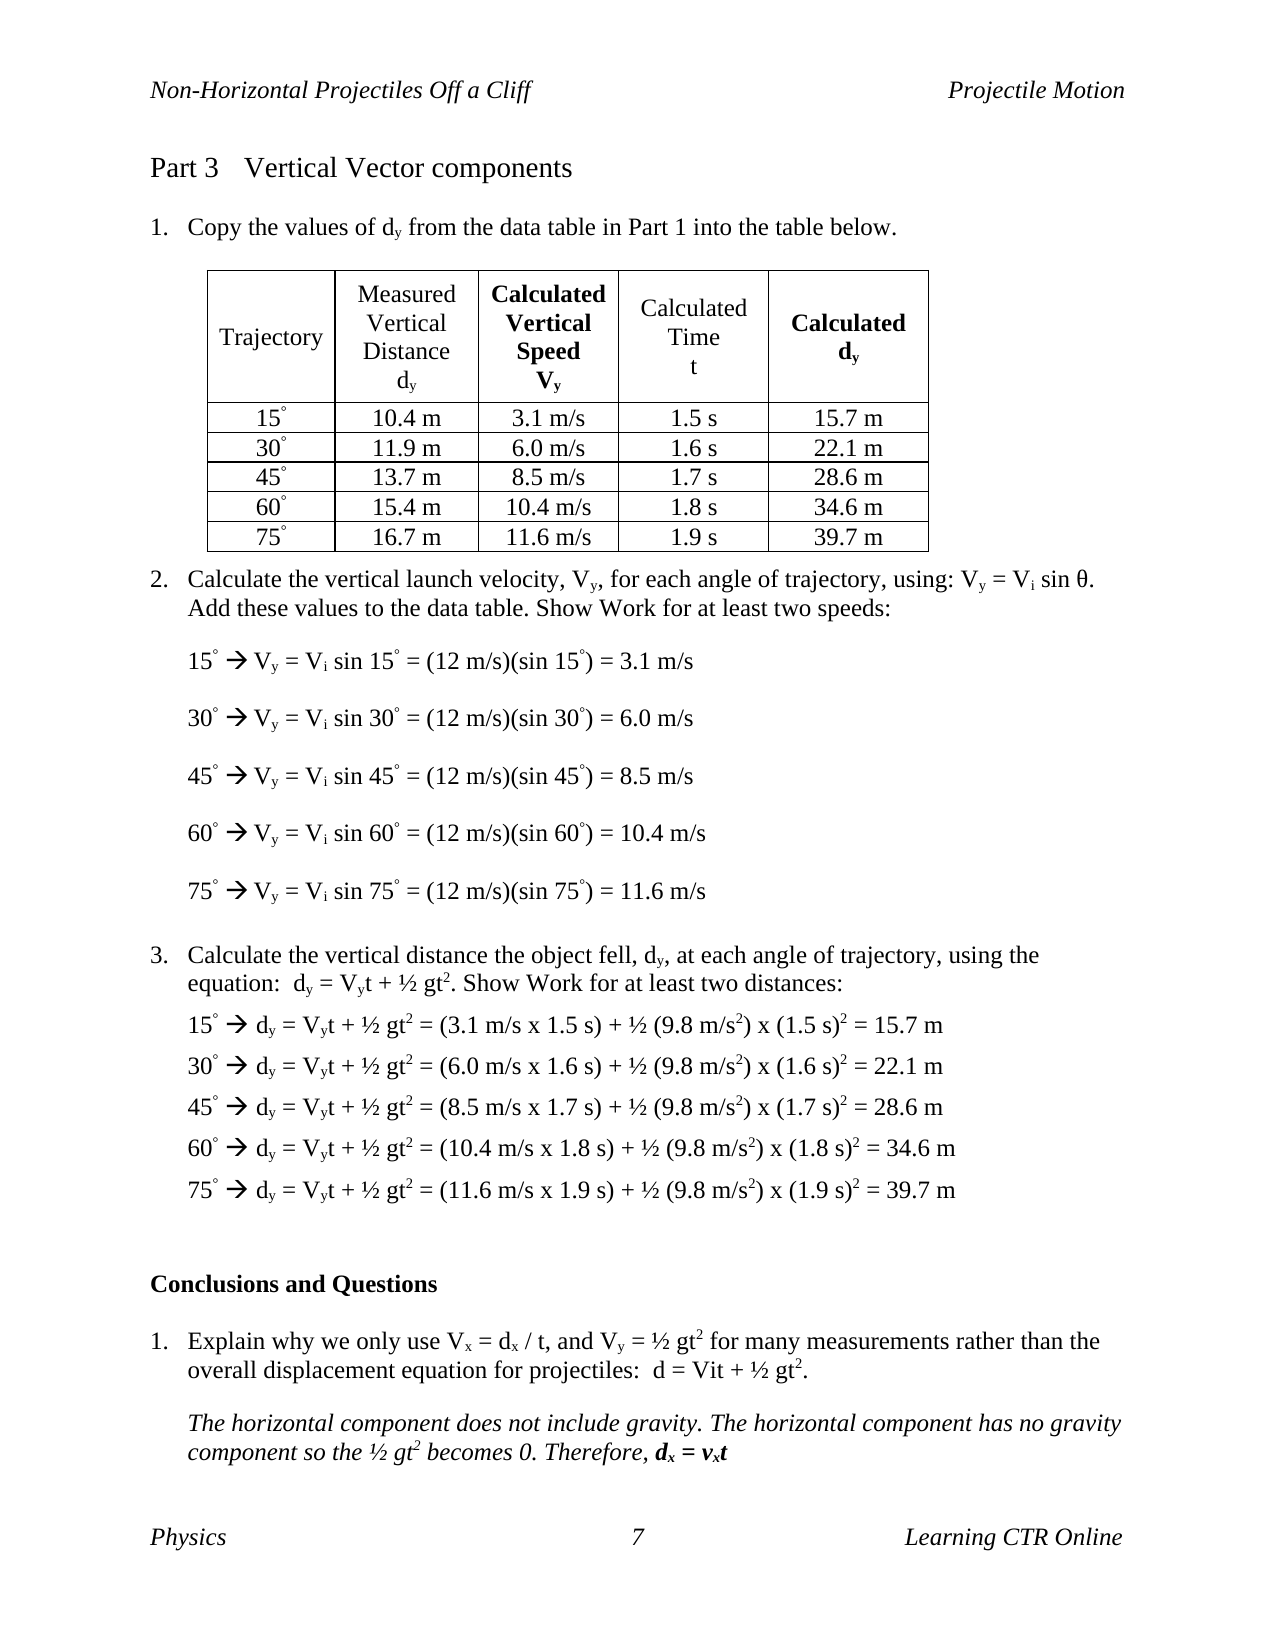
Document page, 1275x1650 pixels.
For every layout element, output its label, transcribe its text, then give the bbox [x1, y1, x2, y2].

table_cell 28.6 m [769, 463, 928, 491]
table_header Calculated Time t [619, 271, 768, 402]
table_cell 16.7 m [336, 522, 478, 551]
text 30° Vy = Vi sin 30° = (12 m/s)(sin 30°) = 6.0 m/s [187, 703, 1125, 732]
table_header Calculated Vertical Speed Vy [479, 271, 618, 402]
text 30° dy = Vyt + ½ gt2 = (6.0 m/s x 1.6 s) + ½ (9.8 m/s2) x (1.6 s)2 = 22.1 m [187, 1051, 1125, 1080]
table_cell 34.6 m [769, 492, 928, 521]
text 1. Copy the values of dy from the data table in Part 1 into the table below. [150, 212, 1125, 241]
table_cell 22.1 m [769, 433, 928, 461]
table_cell 1.7 s [619, 463, 768, 491]
table_cell 3.1 m/s [479, 403, 618, 432]
table_cell 1.9 s [619, 522, 768, 551]
text 45° Vy = Vi sin 45° = (12 m/s)(sin 45°) = 8.5 m/s [187, 761, 1125, 790]
table_cell 8.5 m/s [479, 463, 618, 491]
table_cell 1.8 s [619, 492, 768, 521]
text 15° Vy = Vi sin 15° = (12 m/s)(sin 15°) = 3.1 m/s [187, 646, 1125, 675]
text 75° dy = Vyt + ½ gt2 = (11.6 m/s x 1.9 s) + ½ (9.8 m/s2) x (1.9 s)2 = 39.7 m [187, 1175, 1125, 1203]
text Conclusions and Questions [150, 1269, 1125, 1297]
table_cell 15.7 m [769, 403, 928, 432]
text Part 3 Vertical Vector components [150, 150, 1125, 183]
table_cell 11.6 m/s [479, 522, 618, 551]
table_cell 15° [208, 403, 334, 432]
text 3. Calculate the vertical distance the object fell, dy, at each angle of trajectory, using the equation: dy = Vyt + ½ gt2. Show Work for at least two distances: [150, 940, 1125, 997]
table_cell 15.4 m [336, 492, 478, 521]
table_cell 13.7 m [336, 463, 478, 491]
table_header Measured Vertical Distance dy [336, 271, 478, 402]
table_cell 10.4 m/s [479, 492, 618, 521]
table_cell 11.9 m [336, 433, 478, 461]
text 15° dy = Vyt + ½ gt2 = (3.1 m/s x 1.5 s) + ½ (9.8 m/s2) x (1.5 s)2 = 15.7 m [187, 1010, 1125, 1038]
table_cell 1.5 s [619, 403, 768, 432]
text 2. Calculate the vertical launch velocity, Vy, for each angle of trajectory, using: Vy = Vi sin θ. Add these values to the data table. Show Work for at least two speeds: [150, 564, 1125, 622]
text The horizontal component does not include gravity. The horizontal component has no gravity component so the ½ gt2 becomes 0. Therefore, dx = vxt [187, 1408, 1125, 1465]
text 1. Explain why we only use Vx = dx / t, and Vy = ½ gt2 for many measurements rather than the overall displacement equation for projectiles: d = Vit + ½ gt2. [150, 1326, 1125, 1384]
table_cell 45° [208, 463, 334, 491]
table_header Trajectory [208, 271, 334, 402]
table_cell 39.7 m [769, 522, 928, 551]
table_cell 10.4 m [336, 403, 478, 432]
text 60° dy = Vyt + ½ gt2 = (10.4 m/s x 1.8 s) + ½ (9.8 m/s2) x (1.8 s)2 = 34.6 m [187, 1133, 1125, 1162]
table_cell 1.6 s [619, 433, 768, 461]
text 45° dy = Vyt + ½ gt2 = (8.5 m/s x 1.7 s) + ½ (9.8 m/s2) x (1.7 s)2 = 28.6 m [187, 1092, 1125, 1121]
table_cell 6.0 m/s [479, 433, 618, 461]
text 60° Vy = Vi sin 60° = (12 m/s)(sin 60°) = 10.4 m/s [187, 818, 1125, 847]
table_cell 75° [208, 522, 334, 551]
table_header Calculated dy [769, 271, 928, 402]
table_cell 30° [208, 433, 334, 461]
table_cell 60° [208, 492, 334, 521]
text 75° Vy = Vi sin 75° = (12 m/s)(sin 75°) = 11.6 m/s [187, 876, 1125, 905]
